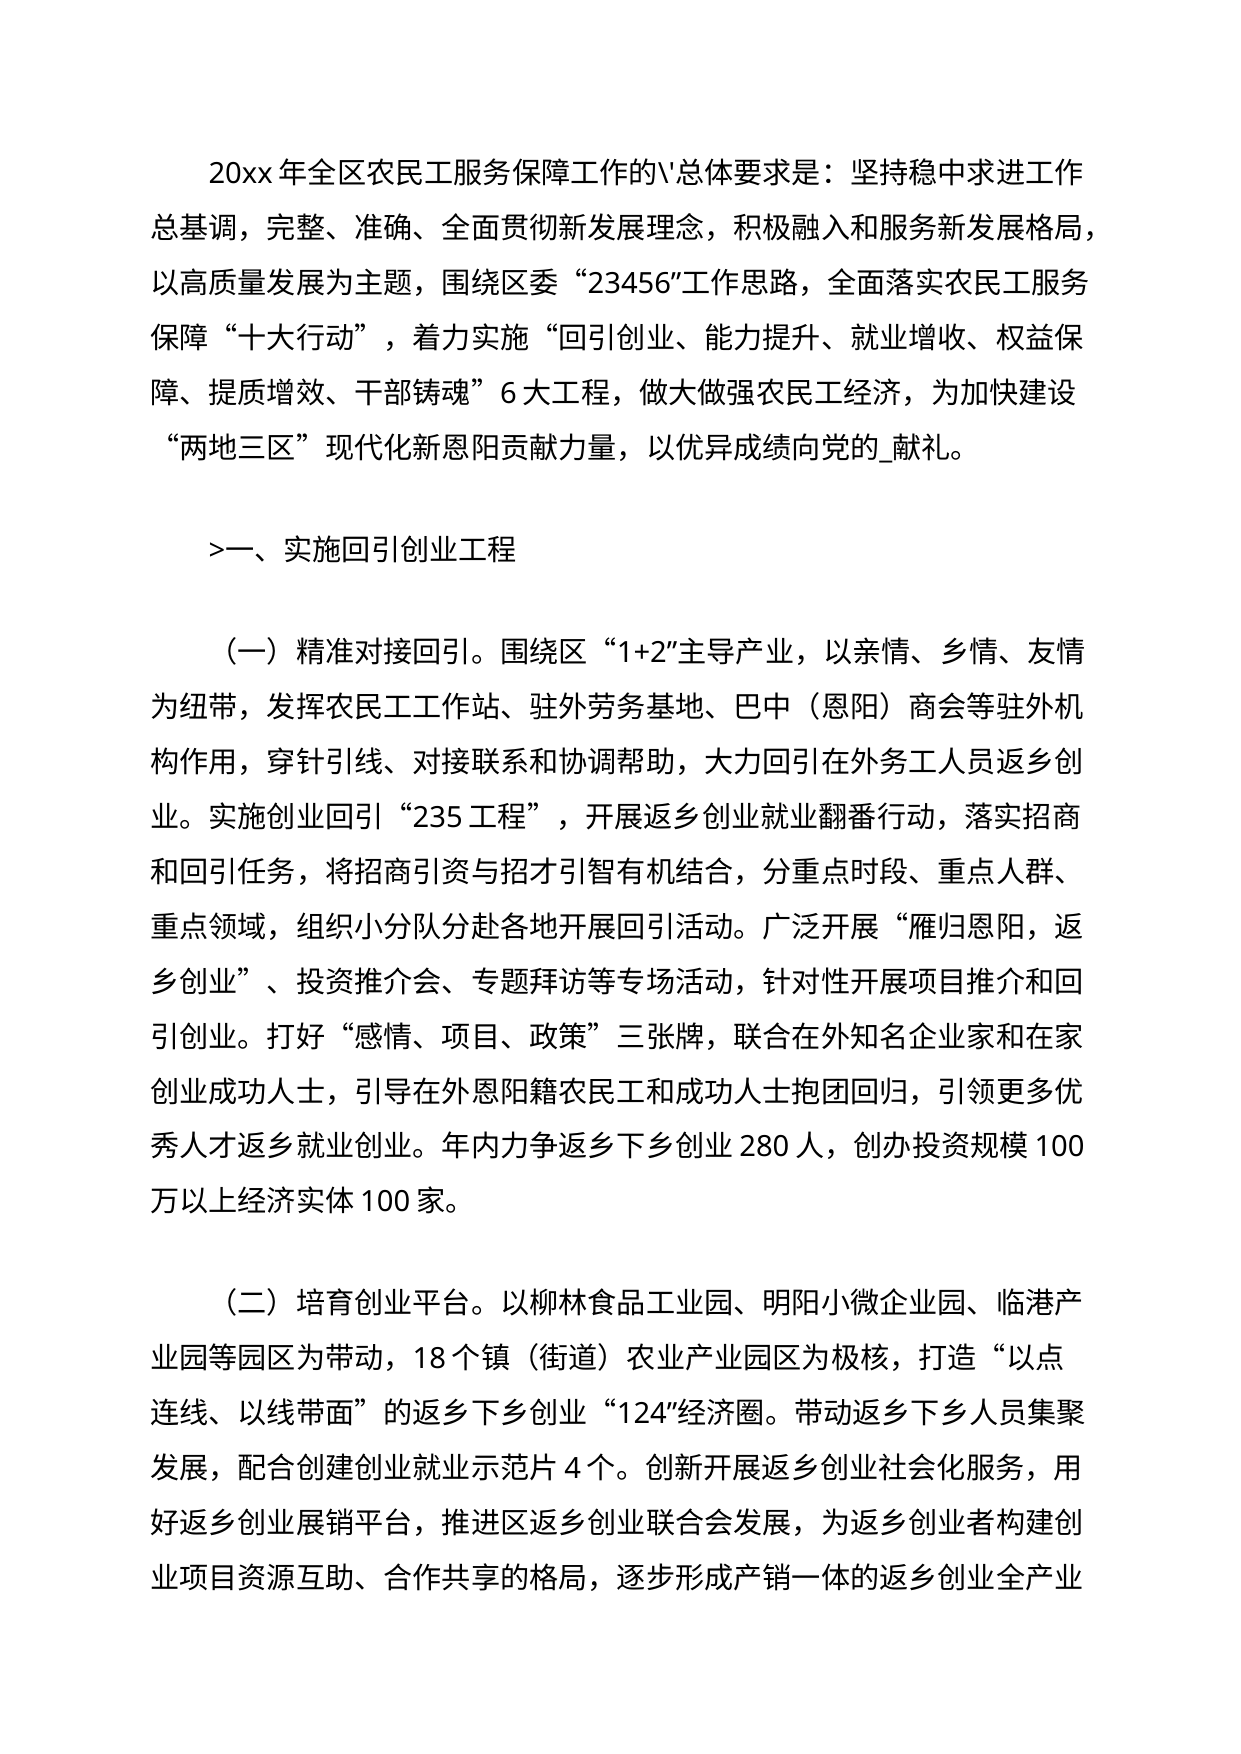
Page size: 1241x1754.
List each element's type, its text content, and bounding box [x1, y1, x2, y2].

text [150, 1280, 1090, 1597]
text 20xx年全区农民工服务保障工作的\'总体要求是：坚持稳中求进工作总基调，完整、准确、全面贯彻新发展理念，积极融入和服务新发展格局，以高质量发展为主题，围绕区委“23456”工作思路，全面落实农民工服务保障“十大行动”，着力实施“回引创业、能力提升、就业增收、权益保障、提质增效、干部铸魂”6大工程，做大做强农民工经济，为加快建设“两地三区”现代化新恩阳贡献力量，以优异成绩向党的_献礼。 [150, 150, 1090, 467]
text （一）精准对接回引。围绕区“1+2”主导产业，以亲情、乡情、友情为纽带，发挥农民工工作站、驻外劳务基地、巴中（恩阳）商会等驻外机构作用，穿针引线、对接联系和协调帮助，大力回引在外务工人员返乡创业。实施创业回引“235工程”，开展返乡创业就业翻番行动，落实招商和回引任务，将招商引资与招才引智有机结合，分重点时段、重点人群、重点领域，组织小分队分赴各地开展回引活动。广泛开展“雁归恩阳，返乡创业”、投资推介会、专题拜访等专场活动，针对性开展项目推介和回引创业。打好“感情、项目、政策”三张牌，联合在外知名企业家和在家创业成功人士，引导在外恩阳籍农民工和成功人士抱团回归，引领更多优秀人才返乡就业创业。年内力争返乡下乡创业280人，创办投资规模100万以上经济实体100家。 [150, 629, 1090, 1220]
text >一、实施回引创业工程 [150, 527, 1090, 569]
